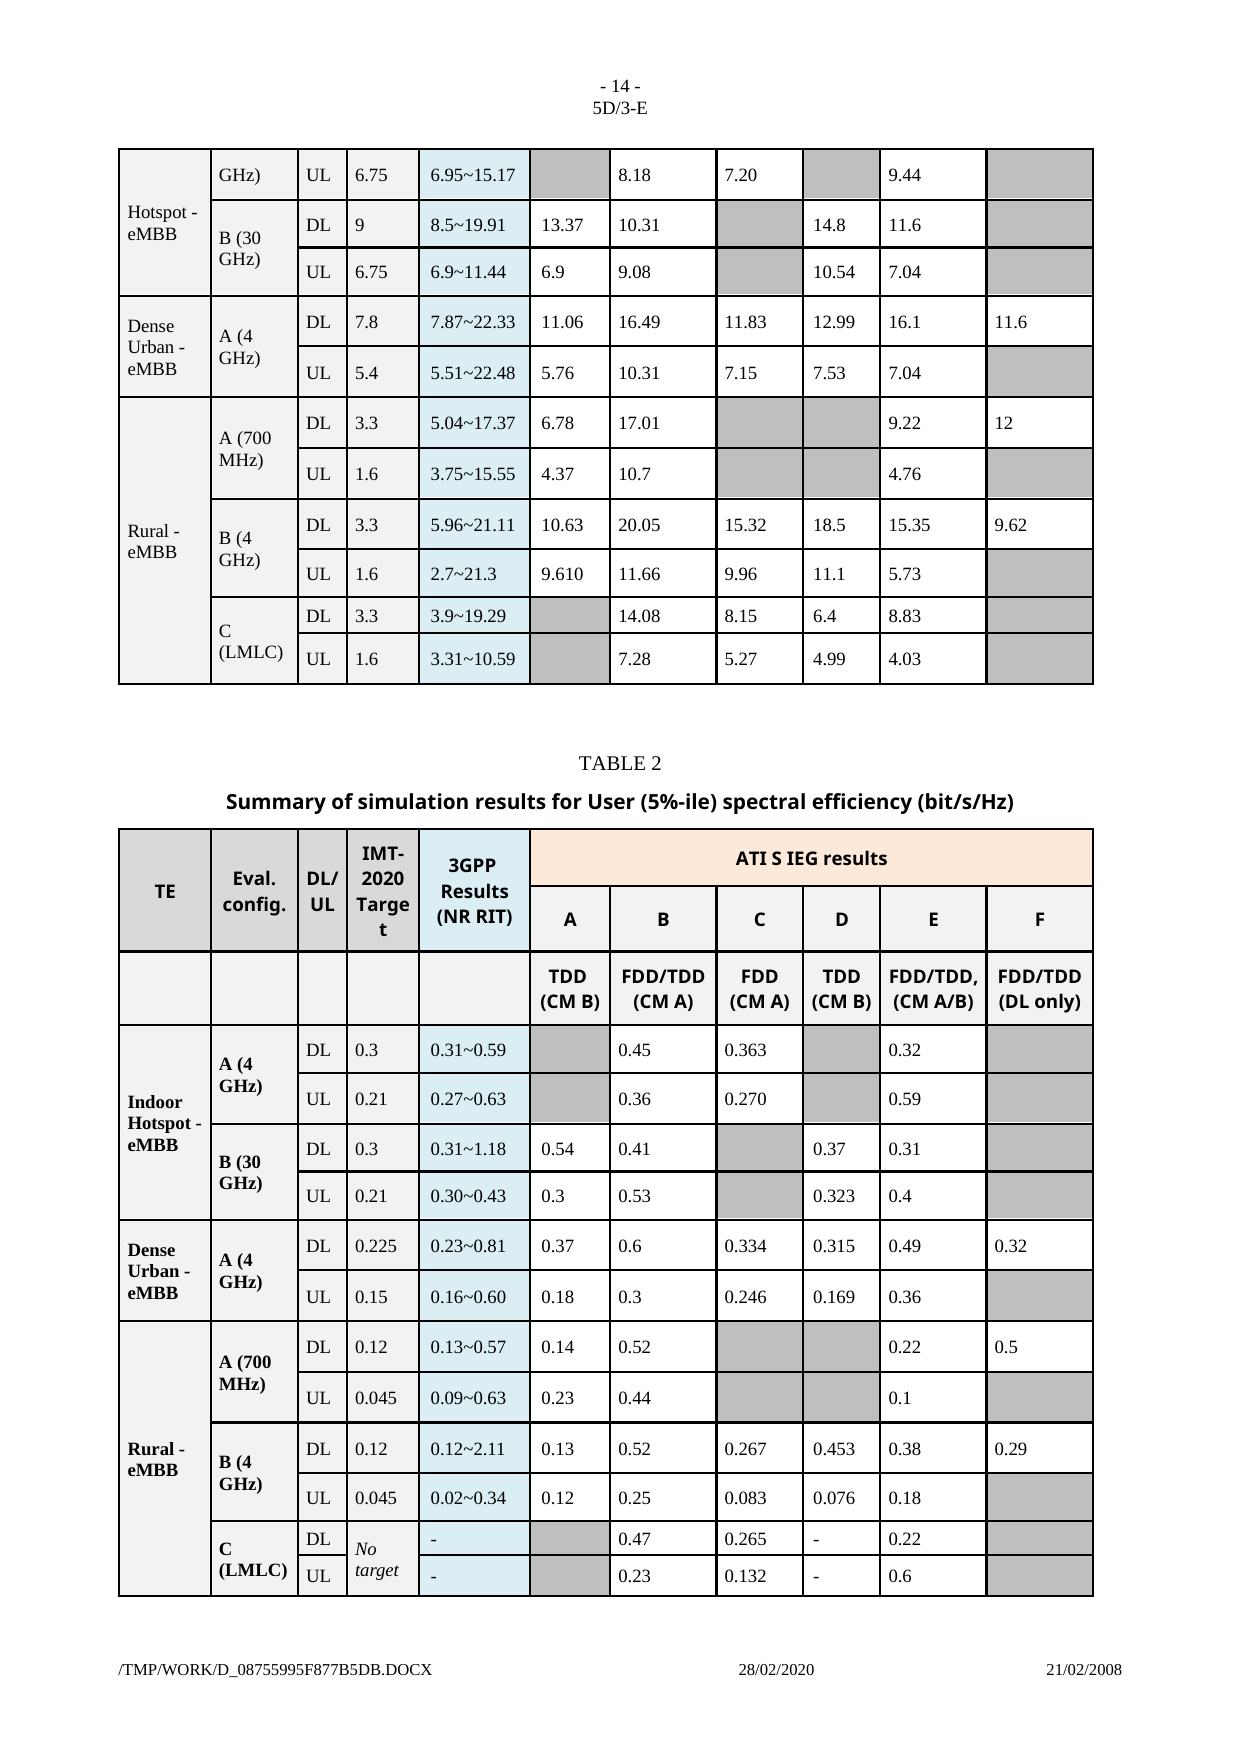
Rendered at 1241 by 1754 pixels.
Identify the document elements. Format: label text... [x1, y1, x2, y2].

table_cell A (700 MHz) [212, 398, 297, 497]
table_cell [718, 1373, 802, 1421]
table_cell UL [299, 1474, 346, 1520]
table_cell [120, 150, 210, 294]
table_cell DL [299, 1322, 346, 1371]
table_cell 0.323 [804, 1173, 879, 1218]
table_cell 0.169 [804, 1271, 879, 1320]
table_cell 3.3 [348, 500, 418, 548]
table_cell 7.04 [881, 249, 985, 294]
table_cell 7.87~22.33 [420, 297, 529, 345]
table_cell 0.32 [881, 1026, 985, 1072]
table_cell 9.96 [718, 550, 802, 596]
table_cell 6.95~15.17 [420, 150, 529, 198]
table_cell 1.6 [348, 550, 418, 596]
table_cell 0.22 [881, 1322, 985, 1371]
table_cell 7.8 [348, 297, 418, 345]
table_cell 7.20 [718, 150, 802, 198]
table_cell 3.9~19.29 [420, 598, 529, 632]
table_cell 9.610 [531, 550, 609, 596]
table_header DL/ UL [299, 830, 346, 950]
table_cell [988, 1173, 1092, 1218]
table_cell 8.83 [881, 598, 985, 632]
table_cell A (4 GHz) [212, 1026, 297, 1122]
table_cell 20.05 [611, 500, 715, 548]
table_cell 0.38 [881, 1424, 985, 1472]
table_cell 0.15 [348, 1271, 418, 1320]
table_cell UL [299, 1271, 346, 1320]
table_cell [988, 249, 1092, 294]
table_cell 5.73 [881, 550, 985, 596]
table_cell 9.08 [611, 249, 715, 294]
table_cell UL [299, 1556, 346, 1595]
table_cell TDD (CM B) [804, 953, 879, 1024]
title Summary of simulation results for User (5%-ile) spectral efficiency (bit/s/Hz) [118, 787, 1122, 815]
table_cell 6.9~11.44 [420, 249, 529, 294]
table_header IMT-2020 Target [348, 830, 418, 950]
table_cell [988, 449, 1092, 497]
table_cell [988, 1522, 1092, 1554]
table_cell 0.18 [881, 1474, 985, 1520]
table_cell 0.36 [611, 1074, 715, 1122]
table_cell D [804, 887, 879, 950]
table_cell [348, 953, 418, 1024]
table_cell 14.8 [804, 201, 879, 246]
table_cell Rural - eMBB [120, 1322, 210, 1595]
table_cell 0.31 [881, 1125, 985, 1170]
table_cell [804, 1373, 879, 1421]
table_cell DL [299, 598, 346, 632]
table_cell 1.6 [348, 449, 418, 497]
table_cell [988, 1125, 1092, 1170]
table_cell [718, 1125, 802, 1170]
table_cell 0.3 [611, 1271, 715, 1320]
table_cell 10.7 [611, 449, 715, 497]
table_cell B [611, 887, 715, 950]
table_cell 14.08 [611, 598, 715, 632]
table_cell 12 [988, 398, 1092, 447]
table_cell 3.75~15.55 [420, 449, 529, 497]
table_cell Dense Urban - eMBB [120, 297, 210, 396]
table_cell 10.63 [531, 500, 609, 548]
table_cell 6.78 [531, 398, 609, 447]
table_cell 0.21 [348, 1173, 418, 1218]
table_cell A (4 GHz) [212, 150, 297, 198]
table_cell 7.28 [611, 634, 715, 683]
table_cell 11.66 [611, 550, 715, 596]
table_cell [531, 1074, 609, 1122]
table_cell 11.06 [531, 297, 609, 345]
table_cell 15.35 [881, 500, 985, 548]
table_cell [988, 1074, 1092, 1122]
table_cell [988, 1373, 1092, 1421]
table_cell 9 [348, 201, 418, 246]
table_cell [718, 449, 802, 497]
table_cell 0.47 [611, 1522, 715, 1554]
table_cell UL [299, 449, 346, 497]
table_cell 15.32 [718, 500, 802, 548]
table_cell DL [299, 1026, 346, 1072]
table_cell 7.53 [804, 347, 879, 396]
table_cell DL [299, 1221, 346, 1269]
table_cell 0.37 [531, 1221, 609, 1269]
table_cell 0.41 [611, 1125, 715, 1170]
table_cell 1.6 [348, 634, 418, 683]
table_cell 0.31~1.18 [420, 1125, 529, 1170]
table_cell E [881, 887, 985, 950]
table_cell 3.3 [348, 398, 418, 447]
table_cell 0.225 [348, 1221, 418, 1269]
table_cell UL [299, 347, 346, 396]
table_cell [804, 398, 879, 447]
table_cell [804, 150, 879, 198]
table_cell 11.6 [881, 201, 985, 246]
table_cell 0.18 [531, 1271, 609, 1320]
table_cell 0.49 [881, 1221, 985, 1269]
table_cell 0.12 [531, 1474, 609, 1520]
table_cell 0.30~0.43 [420, 1173, 529, 1218]
table_cell [718, 249, 802, 294]
table_cell 18.5 [804, 500, 879, 548]
table_cell 10.31 [611, 201, 715, 246]
table_cell [988, 150, 1092, 198]
table_cell Dense Urban - eMBB [120, 1221, 210, 1320]
table_cell 0.59 [881, 1074, 985, 1122]
table_cell 0.16~0.60 [420, 1271, 529, 1320]
table_cell 0.076 [804, 1474, 879, 1520]
table_cell 0.14 [531, 1322, 609, 1371]
table_cell UL [299, 1074, 346, 1122]
table_cell A [531, 887, 609, 950]
table_cell UL [299, 1173, 346, 1218]
table_cell [988, 1474, 1092, 1520]
table_cell 0.083 [718, 1474, 802, 1520]
table_cell C (LMLC) [212, 1522, 297, 1595]
table_cell 7.04 [881, 347, 985, 396]
table_cell [299, 953, 346, 1024]
table_cell 0.453 [804, 1424, 879, 1472]
table_cell 0.13 [531, 1424, 609, 1472]
table_cell 0.36 [881, 1271, 985, 1320]
table_cell 0.27~0.63 [420, 1074, 529, 1122]
table_cell DL [299, 1125, 346, 1170]
table_cell 0.37 [804, 1125, 879, 1170]
table_cell 0.334 [718, 1221, 802, 1269]
table_cell B (4 GHz) [212, 1424, 297, 1520]
table_cell UL [299, 150, 346, 198]
table_cell FDD/TDD (CM A) [611, 953, 715, 1024]
table_cell 0.23~0.81 [420, 1221, 529, 1269]
table_cell 5.76 [531, 347, 609, 396]
table_cell [804, 1026, 879, 1072]
table_cell 0.246 [718, 1271, 802, 1320]
table_cell 0.1 [881, 1373, 985, 1421]
table_cell Rural - eMBB [120, 398, 210, 683]
table_cell [804, 449, 879, 497]
table_cell 6.4 [804, 598, 879, 632]
table_cell 16.49 [611, 297, 715, 345]
table_cell 0.23 [531, 1373, 609, 1421]
table_cell 0.045 [348, 1474, 418, 1520]
table_cell 6.75 [348, 150, 418, 198]
table_cell A (4 GHz) [212, 1221, 297, 1320]
table_cell - [804, 1522, 879, 1554]
table_cell [988, 1556, 1092, 1595]
table_cell [718, 1173, 802, 1218]
table_cell 0.09~0.63 [420, 1373, 529, 1421]
table_cell B (4 GHz) [212, 500, 297, 596]
table_cell 0.315 [804, 1221, 879, 1269]
table_cell [531, 1556, 609, 1595]
table_cell - [804, 1556, 879, 1595]
table_cell TDD (CM B) [531, 953, 609, 1024]
table_cell C (LMLC) [212, 598, 297, 683]
table_cell 0.132 [718, 1556, 802, 1595]
table_cell 0.5 [988, 1322, 1092, 1371]
table_cell 0.22 [881, 1522, 985, 1554]
table_cell [531, 1026, 609, 1072]
table_cell 5.51~22.48 [420, 347, 529, 396]
table_cell FDD/TDD, (CM A/B) [881, 953, 985, 1024]
table_cell [988, 347, 1092, 396]
table_cell 6.75 [348, 249, 418, 294]
table_cell DL [299, 398, 346, 447]
table_cell 5.27 [718, 634, 802, 683]
table_cell 0.52 [611, 1424, 715, 1472]
table_header ATI S IEG results [531, 830, 1092, 885]
table_cell Indoor Hotspot - eMBB [120, 1026, 210, 1218]
table_cell [120, 953, 210, 1024]
table_cell 9.22 [881, 398, 985, 447]
table_cell [988, 634, 1092, 683]
table_cell F [988, 887, 1092, 950]
table_cell [531, 634, 609, 683]
table_cell 0.23 [611, 1556, 715, 1595]
table_cell [804, 1322, 879, 1371]
table_cell 8.5~19.91 [420, 201, 529, 246]
table_cell 0.44 [611, 1373, 715, 1421]
table_cell 11.6 [988, 297, 1092, 345]
table_cell FDD/TDD (DL only) [988, 953, 1092, 1024]
text Table 2 [118, 750, 1122, 774]
table_cell [804, 1074, 879, 1122]
table_cell 0.363 [718, 1026, 802, 1072]
table_cell [718, 201, 802, 246]
table_cell DL [299, 1522, 346, 1554]
table_cell [988, 550, 1092, 596]
table_cell 13.37 [531, 201, 609, 246]
table_cell 5.4 [348, 347, 418, 396]
table_cell 0.265 [718, 1522, 802, 1554]
table_cell [988, 1271, 1092, 1320]
table_cell 9.62 [988, 500, 1092, 548]
table_cell [988, 1026, 1092, 1072]
table_cell FDD (CM A) [718, 953, 802, 1024]
table_cell 0.29 [988, 1424, 1092, 1472]
table_cell DL [299, 500, 346, 548]
table_cell 0.270 [718, 1074, 802, 1122]
table_cell 0.53 [611, 1173, 715, 1218]
table_cell [420, 953, 529, 1024]
table_cell 4.37 [531, 449, 609, 497]
table_cell [988, 598, 1092, 632]
table_header TE [120, 830, 210, 950]
table_header 3GPP Results (NR RIT) [420, 830, 529, 950]
table_cell 0.13~0.57 [420, 1322, 529, 1371]
table_cell UL [299, 1373, 346, 1421]
table_cell 0.12 [348, 1322, 418, 1371]
table_cell 0.32 [988, 1221, 1092, 1269]
table_cell UL [299, 550, 346, 596]
table_cell UL [299, 249, 346, 294]
table_cell B (30 GHz) [212, 1125, 297, 1218]
table_cell - [420, 1556, 529, 1595]
table_cell DL [299, 1424, 346, 1472]
table_cell [531, 598, 609, 632]
table_cell 10.54 [804, 249, 879, 294]
table_cell 0.12~2.11 [420, 1424, 529, 1472]
table_cell A (4 GHz) [212, 297, 297, 396]
table_cell 0.3 [348, 1125, 418, 1170]
table_cell 2.7~21.3 [420, 550, 529, 596]
table_cell 16.1 [881, 297, 985, 345]
table_cell 17.01 [611, 398, 715, 447]
table_cell 7.15 [718, 347, 802, 396]
table_cell 0.3 [531, 1173, 609, 1218]
table_cell 0.45 [611, 1026, 715, 1072]
table_cell 0.4 [881, 1173, 985, 1218]
table_cell [718, 1322, 802, 1371]
table_cell C [718, 887, 802, 950]
table_cell [531, 1522, 609, 1554]
table_cell A (700 MHz) [212, 1322, 297, 1421]
table_cell 11.83 [718, 297, 802, 345]
table_cell 3.3 [348, 598, 418, 632]
table_cell 4.03 [881, 634, 985, 683]
table_header Eval. config. [212, 830, 297, 950]
table_cell 4.99 [804, 634, 879, 683]
table_cell - [420, 1522, 529, 1554]
table_cell 0.12 [348, 1424, 418, 1472]
table_cell 0.52 [611, 1322, 715, 1371]
table_cell 0.02~0.34 [420, 1474, 529, 1520]
table_cell DL [299, 297, 346, 345]
table_cell No target [348, 1522, 418, 1595]
table_cell 5.96~21.11 [420, 500, 529, 548]
table_cell 0.54 [531, 1125, 609, 1170]
table_cell [988, 201, 1092, 246]
table_cell 10.31 [611, 347, 715, 396]
table_cell 11.1 [804, 550, 879, 596]
table_cell 0.25 [611, 1474, 715, 1520]
table_cell 0.267 [718, 1424, 802, 1472]
table_cell 12.99 [804, 297, 879, 345]
table_cell 0.31~0.59 [420, 1026, 529, 1072]
table_cell 8.18 [611, 150, 715, 198]
table_cell 4.76 [881, 449, 985, 497]
table_cell 0.045 [348, 1373, 418, 1421]
table_cell 0.3 [348, 1026, 418, 1072]
table_cell 0.6 [611, 1221, 715, 1269]
table_cell B (30 GHz) [212, 201, 297, 294]
table_cell 6.9 [531, 249, 609, 294]
table_cell DL [299, 201, 346, 246]
table_cell [212, 953, 297, 1024]
table_cell [531, 150, 609, 198]
table_cell 5.04~17.37 [420, 398, 529, 447]
table_cell [718, 398, 802, 447]
table_cell 0.6 [881, 1556, 985, 1595]
table_cell 9.44 [881, 150, 985, 198]
table_cell 3.31~10.59 [420, 634, 529, 683]
table_cell UL [299, 634, 346, 683]
table_cell 8.15 [718, 598, 802, 632]
table_cell 0.21 [348, 1074, 418, 1122]
